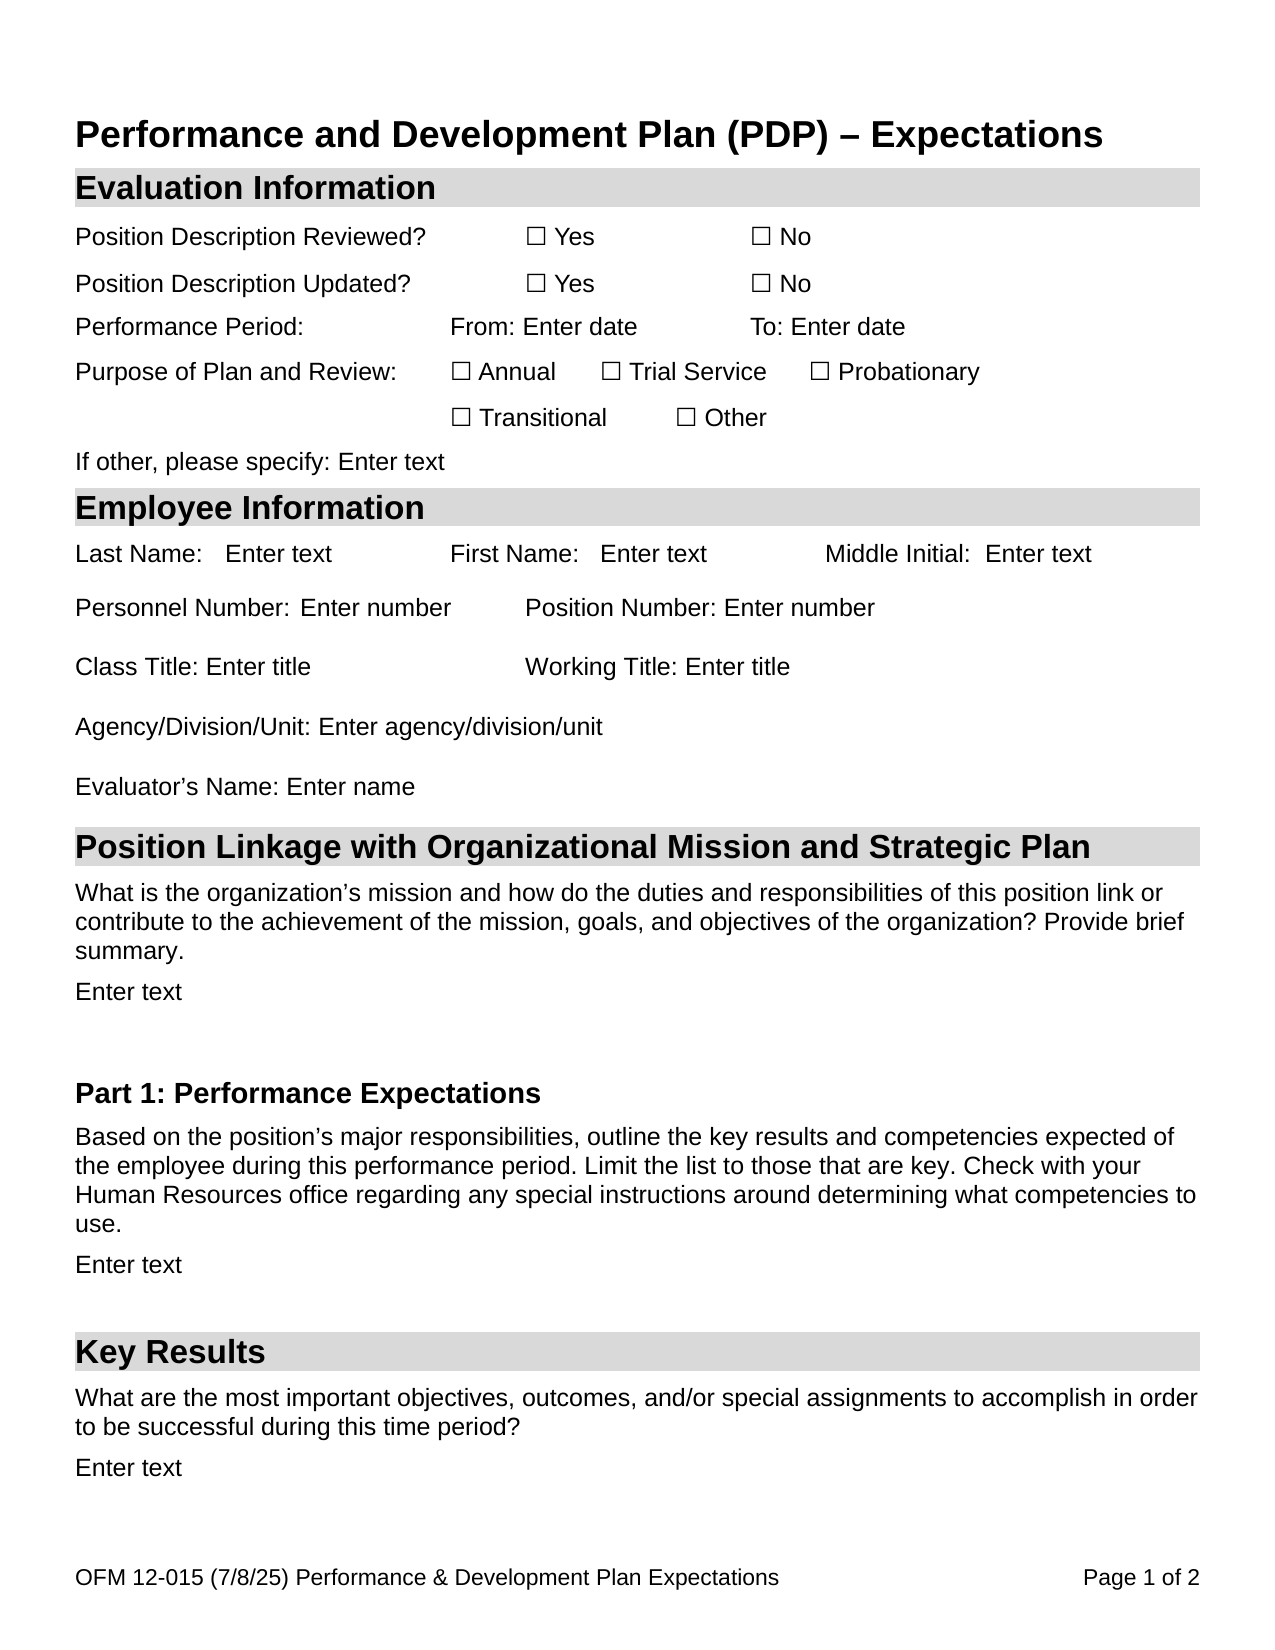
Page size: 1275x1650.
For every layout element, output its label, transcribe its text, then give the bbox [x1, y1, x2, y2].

subtitle Performance and Development Plan (PDP) – Expectations [75, 112, 1200, 156]
text Transitional Other [375, 400, 1200, 434]
subtitle Employee Information [75, 488, 1200, 526]
text Evaluator’s Name: [75, 772, 1200, 801]
text If other, please specify: [75, 447, 1200, 475]
subtitle Position Linkage with Organizational Mission and Strategic Plan [75, 827, 1200, 866]
subtitle Evaluation Information [75, 168, 1200, 207]
text Position Description Reviewed? Yes No [75, 219, 1200, 253]
text Last Name: First Name: Middle Initial: [75, 539, 1200, 567]
text What is the organization’s mission and how do the duties and responsibilities of this position link or contribute to the achievement of the mission, goals, and objectives of the organization? Provide brief summary. [75, 878, 1200, 965]
text Position Description Updated? Yes No [75, 266, 1200, 300]
text What are the most important objectives, outcomes, and/or special assignments to accomplish in order to be successful during this time period? [75, 1383, 1200, 1441]
text Purpose of Plan and Review: Annual Trial Service Probationary [75, 353, 1200, 387]
text Performance Period: From: To: [75, 312, 1200, 341]
text Class Title: Working Title: [75, 652, 1200, 681]
subtitle Part 1: Performance Expectations [75, 1076, 1200, 1110]
text Agency/Division/Unit: [75, 712, 1200, 741]
subtitle Key Results [75, 1332, 1200, 1371]
text Personnel Number: Position Number: [75, 592, 1200, 621]
text Based on the position’s major responsibilities, outline the key results and competencies expected of the employee during this performance period. Limit the list to those that are key. Check with your Human Resources office regarding any special instructions around determining what competencies to use. [75, 1122, 1200, 1237]
